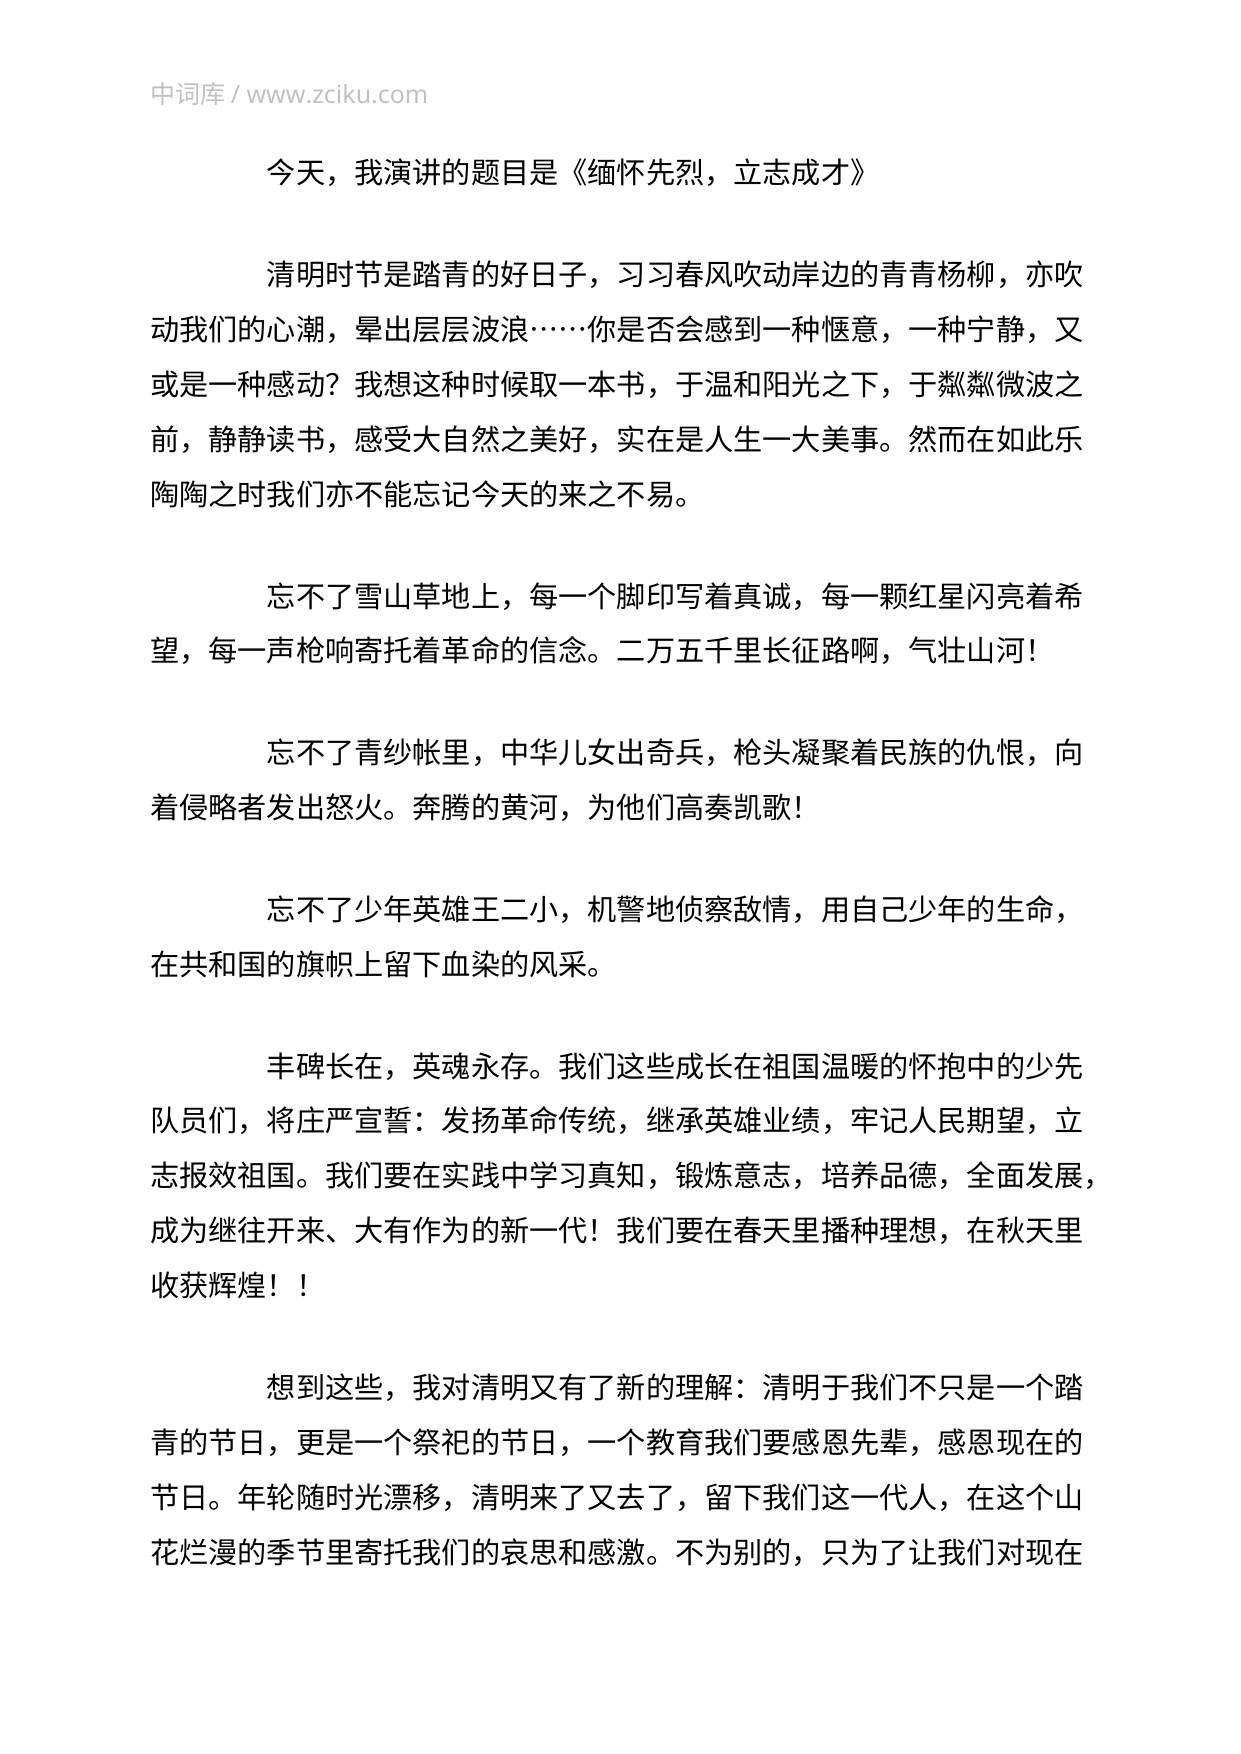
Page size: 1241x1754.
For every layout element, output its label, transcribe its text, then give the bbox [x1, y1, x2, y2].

text 今天，我演讲的题目是《缅怀先烈，立志成才》 [150, 150, 1090, 192]
text 忘不了雪山草地上，每一个脚印写着真诚，每一颗红星闪亮着希望，每一声枪响寄托着革命的信念。二万五千里长征路啊，气壮山河！ [150, 573, 1090, 670]
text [150, 1364, 1090, 1571]
text 忘不了青纱帐里，中华儿女出奇兵，枪头凝聚着民族的仇恨，向着侵略者发出怒火。奔腾的黄河，为他们高奏凯歌！ [150, 730, 1090, 827]
text 忘不了少年英雄王二小，机警地侦察敌情，用自己少年的生命，在共和国的旗帜上留下血染的风采。 [150, 886, 1090, 984]
text 丰碑长在，英魂永存。我们这些成长在祖国温暖的怀抱中的少先队员们，将庄严宣誓：发扬革命传统，继承英雄业绩，牢记人民期望，立志报效祖国。我们要在实践中学习真知，锻炼意志，培养品德，全面发展，成为继往开来、大有作为的新一代！我们要在春天里播种理想，在秋天里收获辉煌！！ [150, 1043, 1090, 1305]
text 清明时节是踏青的好日子，习习春风吹动岸边的青青杨柳，亦吹动我们的心潮，晕出层层波浪……你是否会感到一种惬意，一种宁静，又或是一种感动？我想这种时候取一本书，于温和阳光之下，于粼粼微波之前，静静读书，感受大自然之美好，实在是人生一大美事。然而在如此乐陶陶之时我们亦不能忘记今天的来之不易。 [150, 252, 1090, 514]
